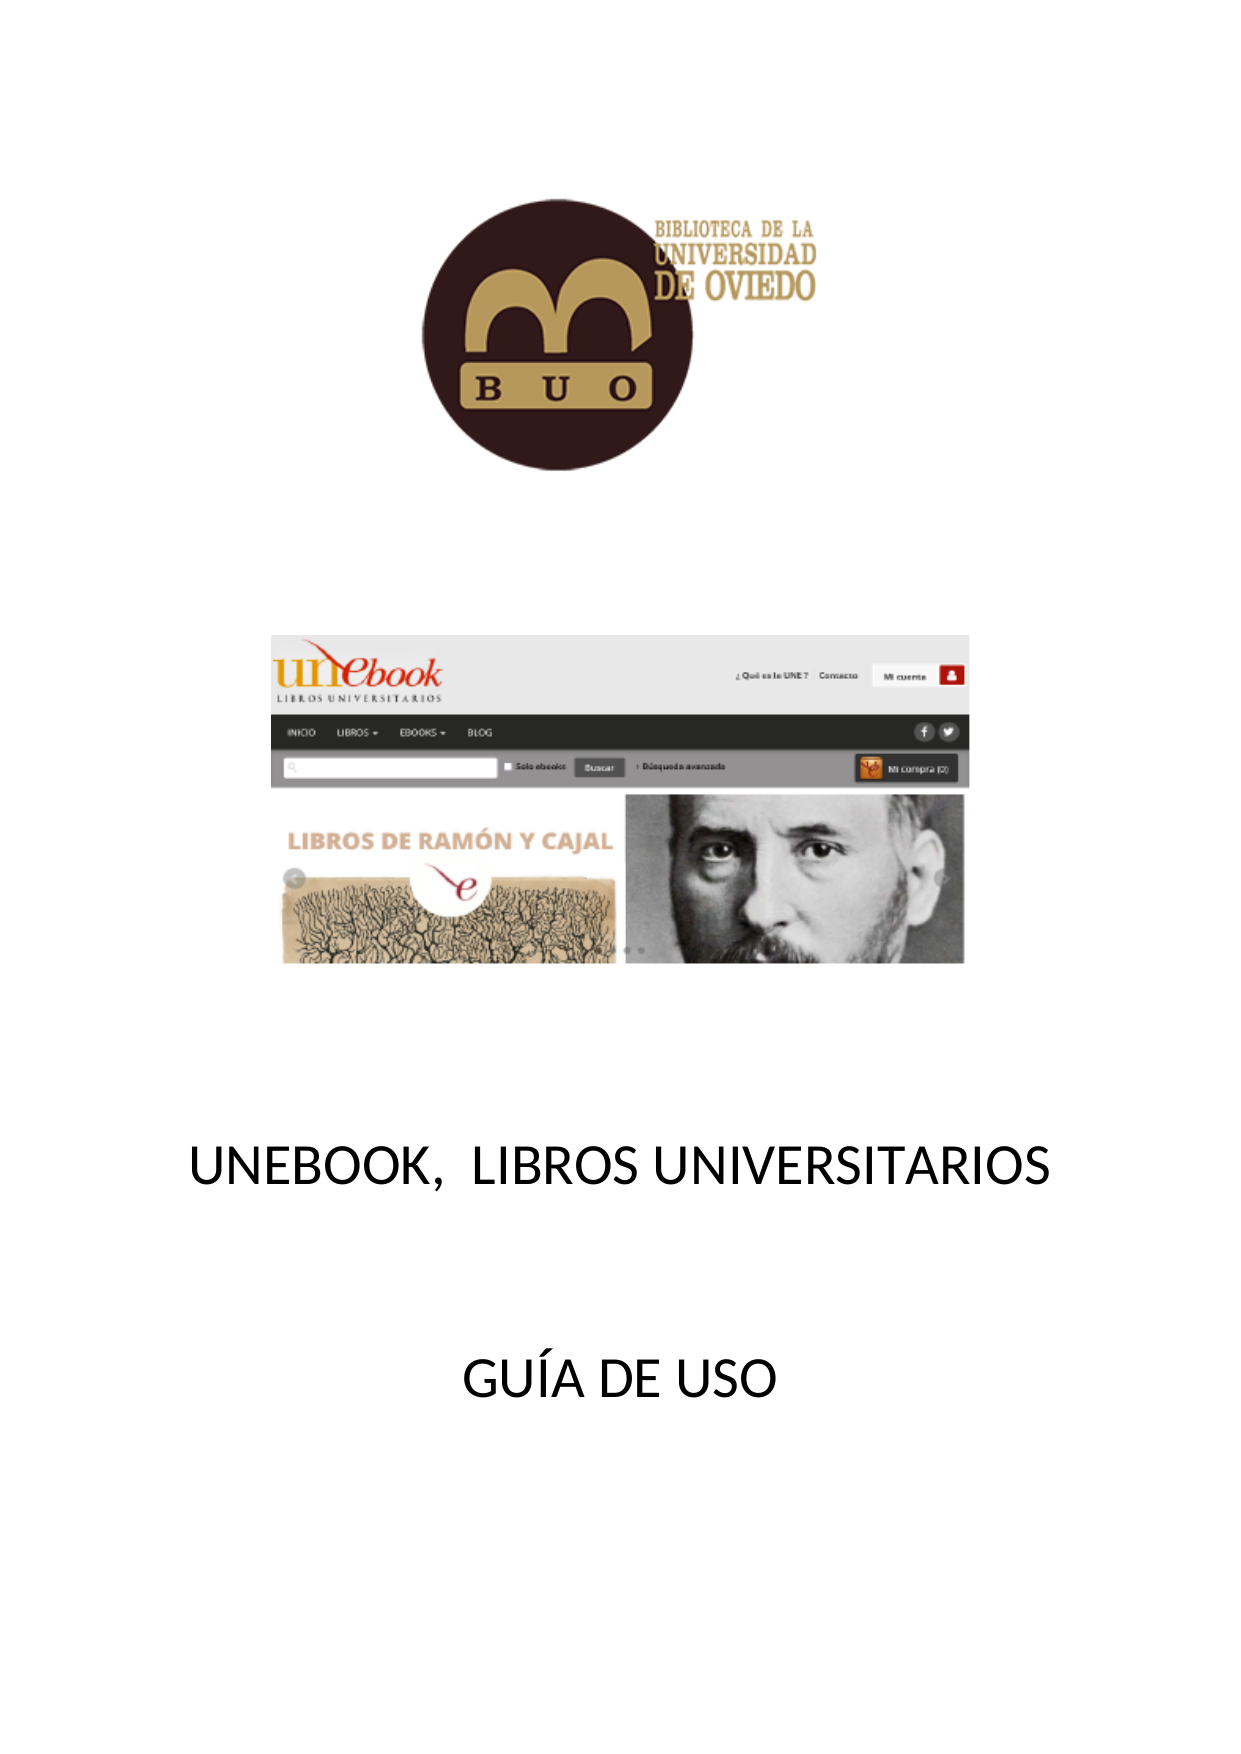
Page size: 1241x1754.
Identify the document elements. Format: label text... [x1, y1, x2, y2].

picture [417, 194, 823, 476]
text UNEBOOK, LIBROS UNIVERSITARIOS [177, 1127, 1063, 1199]
text GUÍA DE USO [177, 1341, 1063, 1412]
